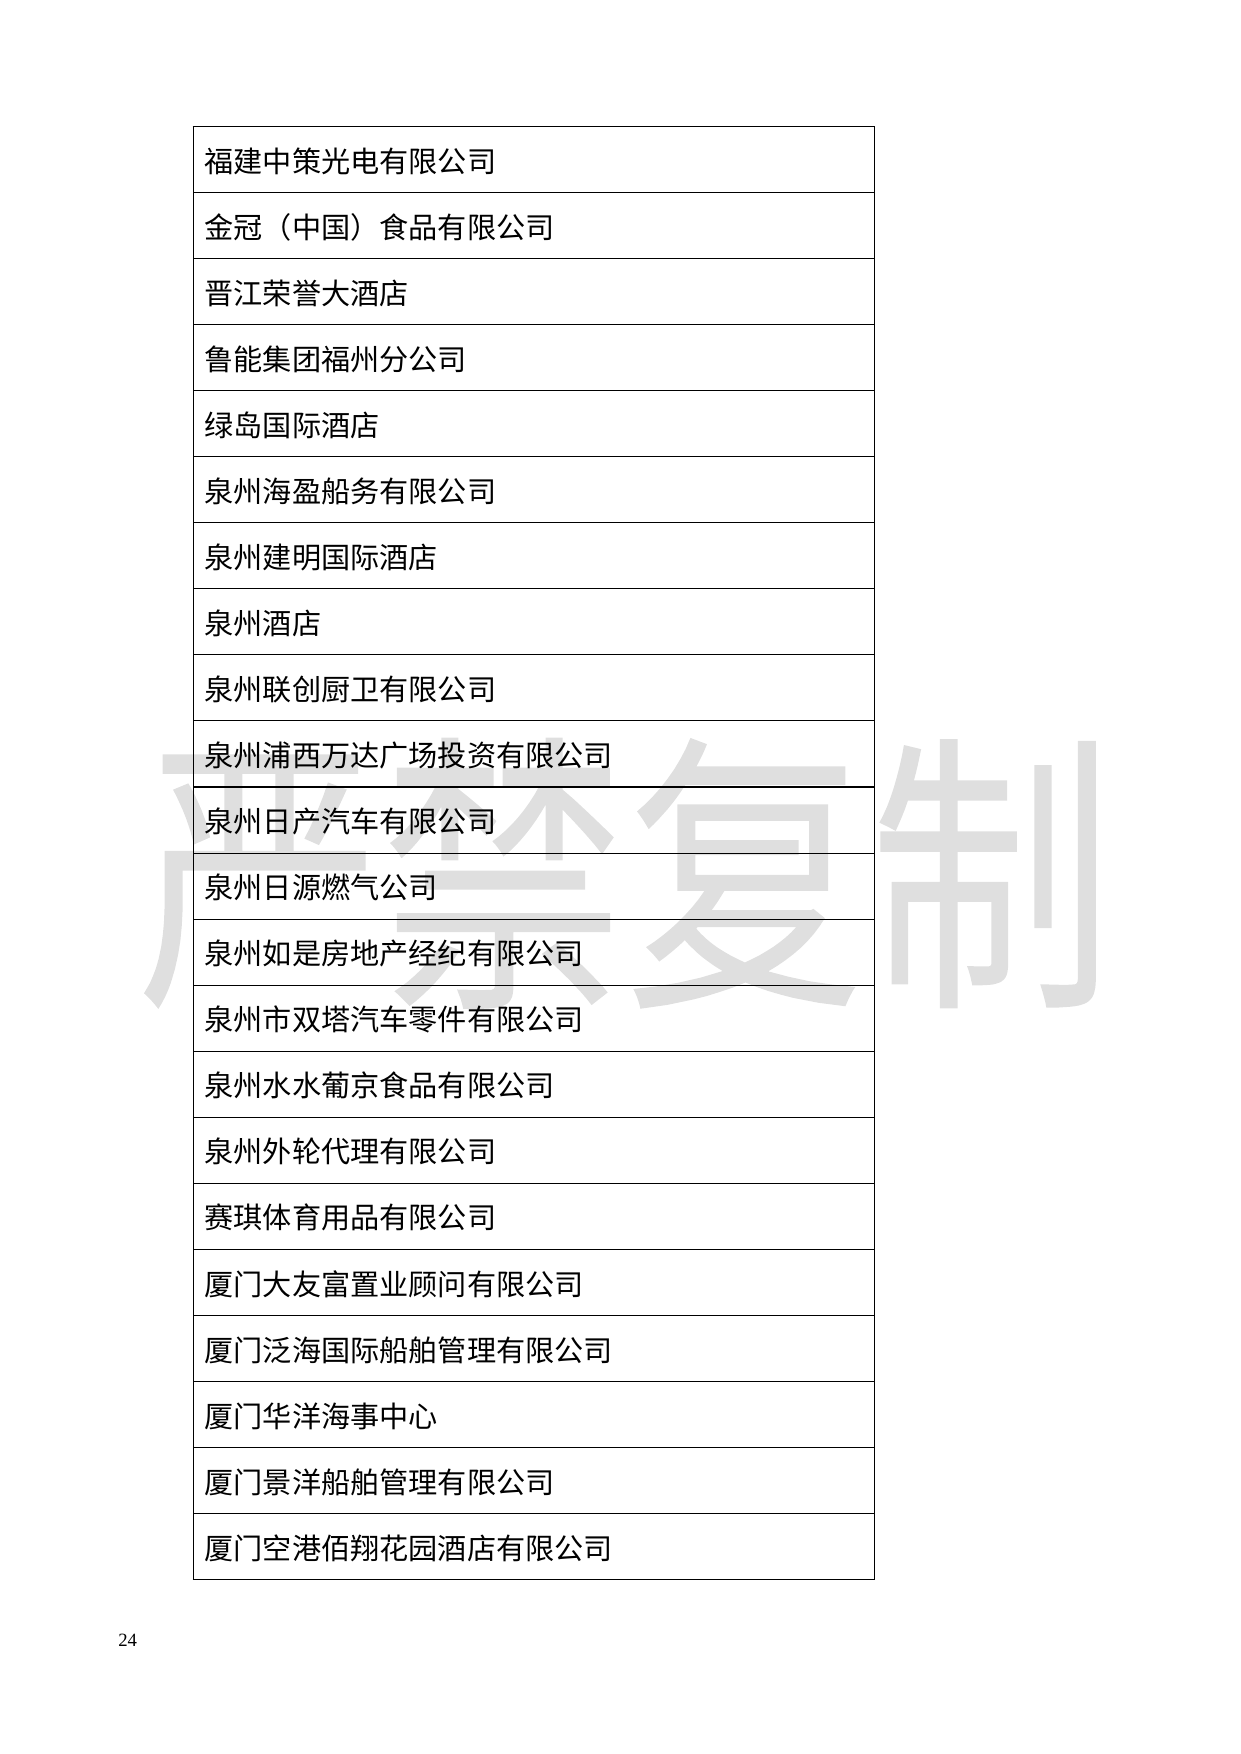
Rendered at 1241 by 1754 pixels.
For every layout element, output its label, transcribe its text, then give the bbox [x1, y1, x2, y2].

table_cell 厦门大友富置业顾问有限公司 [194, 1250, 874, 1315]
table_cell 绿岛国际酒店 [194, 391, 874, 456]
table_cell 泉州联创厨卫有限公司 [194, 655, 874, 720]
table_cell 厦门空港佰翔花园酒店有限公司 [194, 1514, 874, 1579]
table_cell 泉州如是房地产经纪有限公司 [194, 920, 874, 984]
table_cell 泉州酒店 [194, 589, 874, 654]
table_cell 厦门华洋海事中心 [194, 1382, 874, 1447]
table_cell 赛琪体育用品有限公司 [194, 1184, 874, 1249]
table_cell 泉州浦西万达广场投资有限公司 [194, 721, 874, 786]
table_cell 泉州水水葡京食品有限公司 [194, 1052, 874, 1117]
table_cell 泉州外轮代理有限公司 [194, 1118, 874, 1183]
table_cell 泉州海盈船务有限公司 [194, 457, 874, 522]
table_cell 鲁能集团福州分公司 [194, 325, 874, 390]
table_cell 晋江荣誉大酒店 [194, 259, 874, 324]
table_cell 厦门泛海国际船舶管理有限公司 [194, 1316, 874, 1381]
table_cell 泉州市双塔汽车零件有限公司 [194, 986, 874, 1051]
table_cell 泉州建明国际酒店 [194, 523, 874, 588]
table_cell 金冠（中国）食品有限公司 [194, 193, 874, 258]
table_cell 泉州日源燃气公司 [194, 854, 874, 918]
table_cell 福建中策光电有限公司 [194, 127, 874, 192]
table_cell 厦门景洋船舶管理有限公司 [194, 1448, 874, 1513]
table_cell 泉州日产汽车有限公司 [194, 788, 874, 852]
